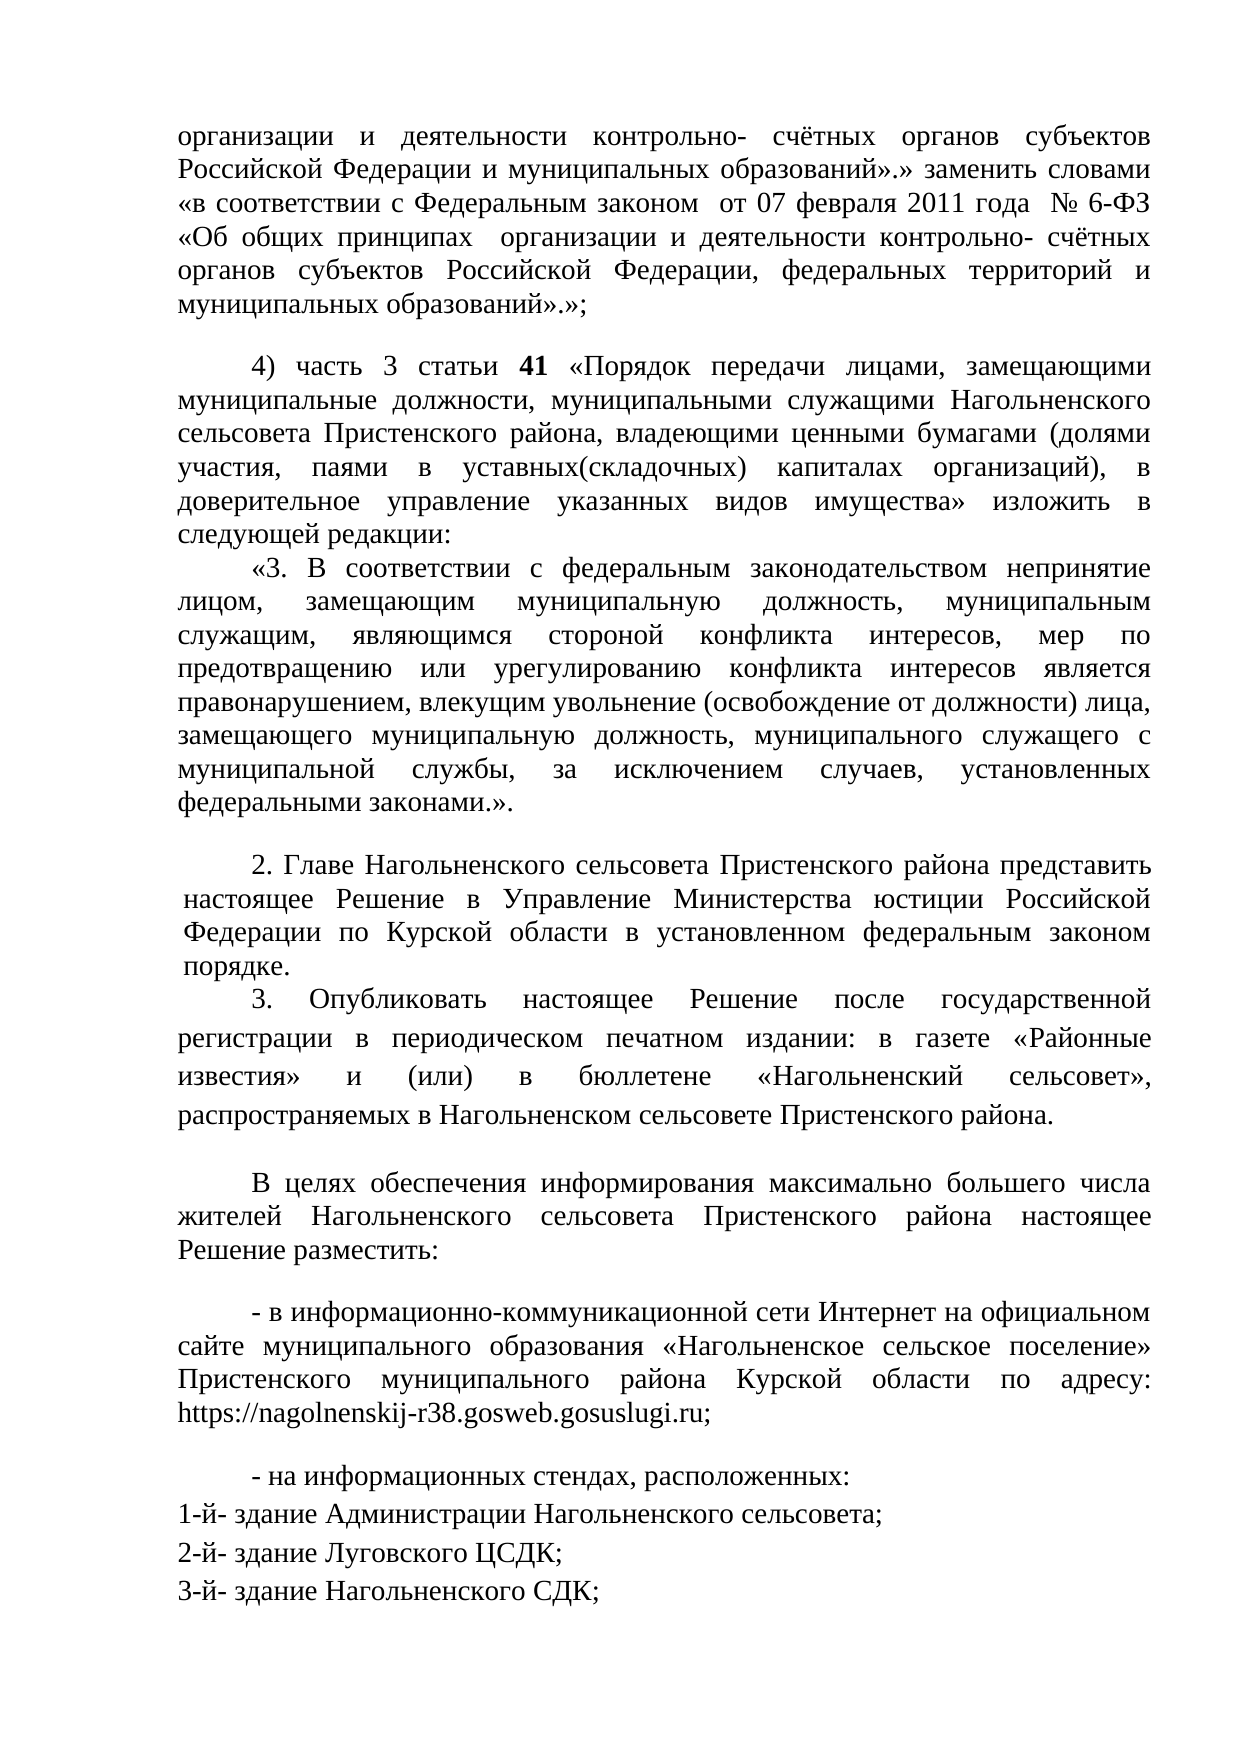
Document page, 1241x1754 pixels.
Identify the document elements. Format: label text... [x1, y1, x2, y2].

text - в информационно-коммуникационной сети Интернет на официальном сайте муниципального образования «Нагольненское сельское поселение» Пристенского муниципального района Курской области по адресу: https://nagolnenskij-r38.gosweb.gosuslugi.ru; [177, 1294, 1152, 1429]
text В целях обеспечения информирования максимально большего числа жителей Нагольненского сельсовета Пристенского района настоящее Решение разместить: [177, 1165, 1152, 1265]
text 1-й- здание Администрации Нагольненского сельсовета; [177, 1496, 1152, 1530]
text 4) часть 3 статьи 41 «Порядок передачи лицами, замещающими муниципальные должности, муниципальными служащими Нагольненского сельсовета Пристенского района, владеющими ценными бумагами (долями участия, паями в уставных(складочных) капиталах организаций), в доверительное управление указанных видов имущества» изложить в следующей редакции: [177, 348, 1152, 550]
text 2. Главе Нагольненского сельсовета Пристенского района представить настоящее Решение в Управление Министерства юстиции Российской Федерации по Курской области в установленном федеральным законом порядке. [183, 847, 1152, 981]
text «3. В соответствии с федеральным законодательством непринятие лицом, замещающим муниципальную должность, муниципальным служащим, являющимся стороной конфликта интересов, мер по предотвращению или урегулированию конфликта интересов является правонарушением, влекущим увольнение (освобождение от должности) лица, замещающего муниципальную должность, муниципального служащего с муниципальной службы, за исключением случаев, установленных федеральными законами.». [177, 550, 1152, 818]
text 3. Опубликовать настоящее Решение после государственной регистрации в периодическом печатном издании: в газете «Районные известия» и (или) в бюллетене «Нагольненский сельсовет», распространяемых в Нагольненском сельсовете Пристенского района. [177, 981, 1152, 1131]
text 3-й- здание Нагольненского СДК; [177, 1573, 1152, 1607]
text - на информационных стендах, расположенных: [177, 1458, 1152, 1491]
text 2-й- здание Луговского ЦСДК; [177, 1535, 1152, 1568]
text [177, 118, 1152, 319]
